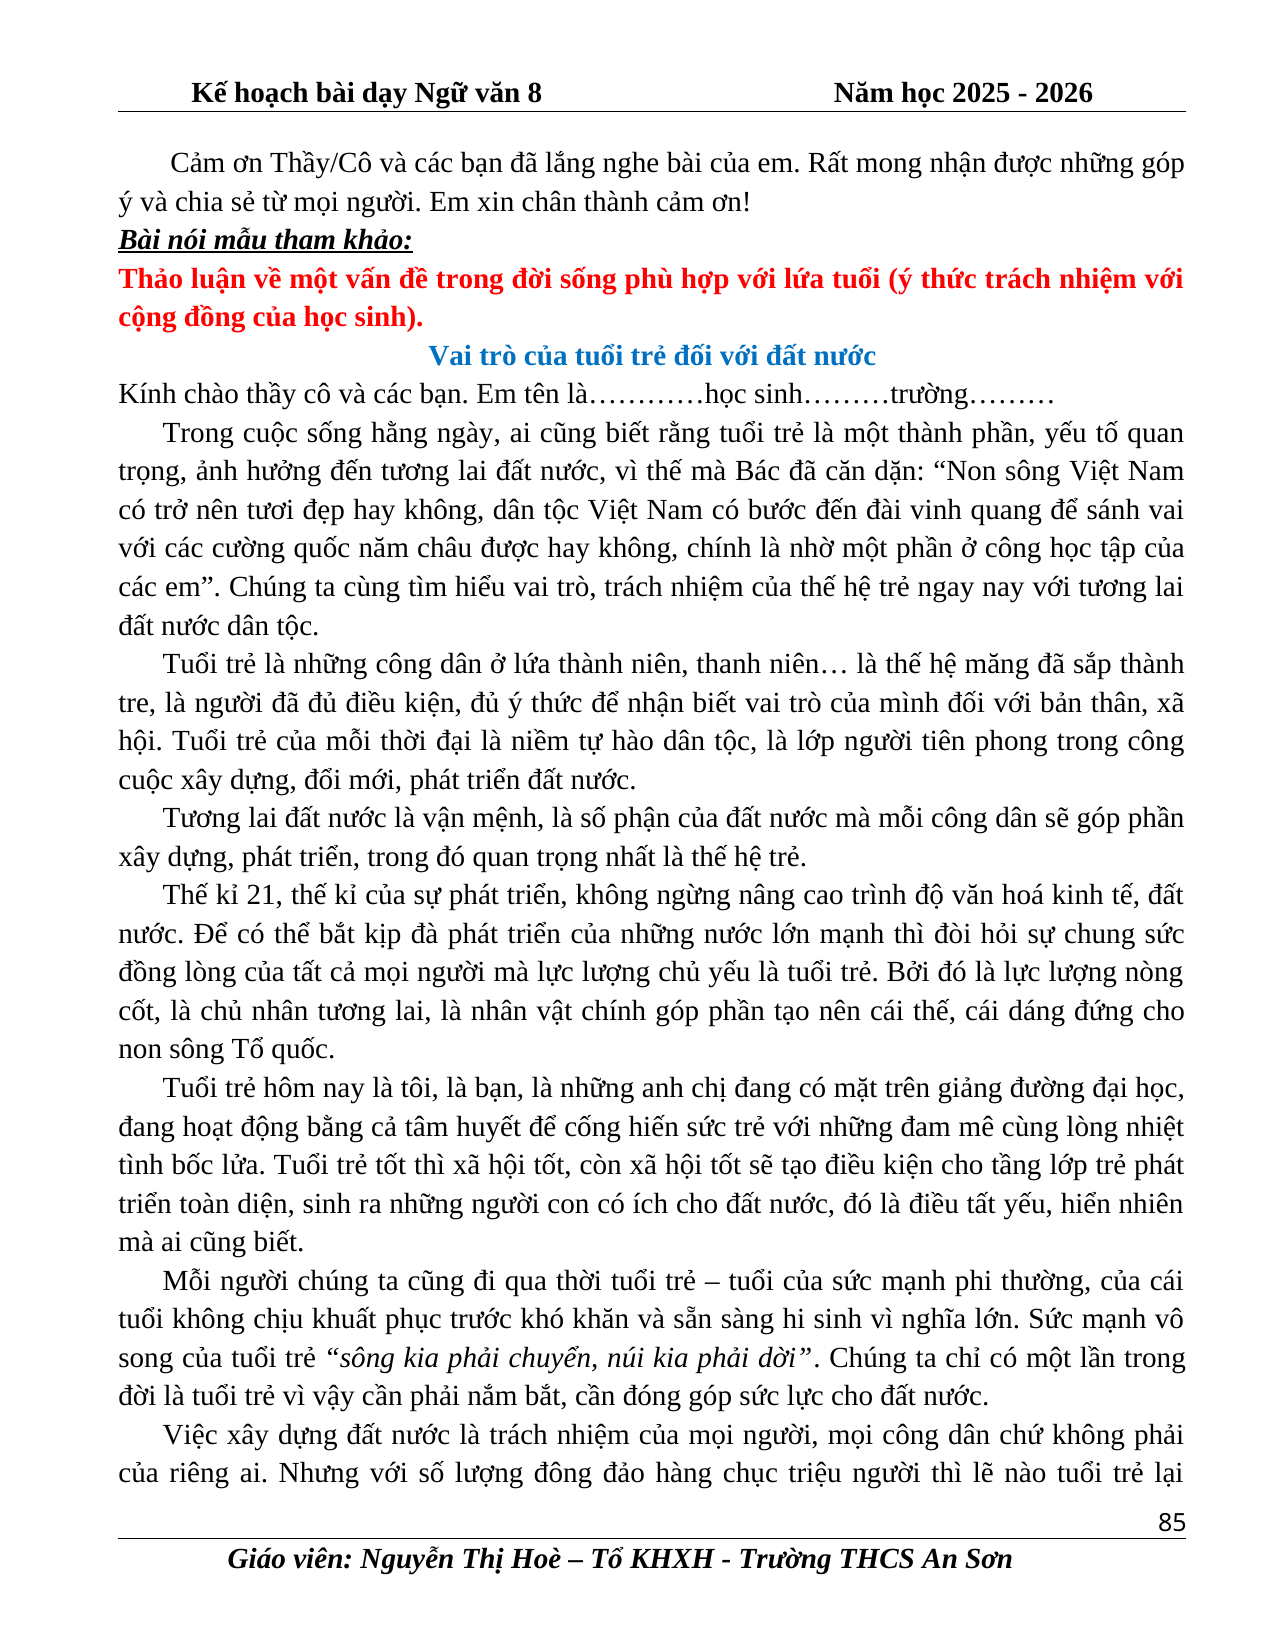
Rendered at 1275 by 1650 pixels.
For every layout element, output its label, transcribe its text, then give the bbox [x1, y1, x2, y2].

text Thế kỉ 21, thế kỉ của sự phát triển, không ngừng nâng cao trình độ văn hoá kinh tế, đất nước. Để có thể bắt kịp đà phát triển của những nước lớn mạnh thì đòi hỏi sự chung sức đồng lòng của tất cả mọi người mà lực lượng chủ yếu là tuổi trẻ. Bởi đó là lực lượng nòng cốt, là chủ nhân tương lai, là nhân vật chính góp phần tạo nên cái thế, cái dáng đứng cho non sông Tổ quốc. [118, 877, 1186, 1065]
text Thảo luận về một vấn đề trong đời sống phù hợp với lứa tuổi (ý thức trách nhiệm với cộng đồng của học sinh). [118, 261, 1186, 333]
text Vai trò của tuổi trẻ đối với đất nước [118, 338, 1186, 371]
text Tuổi trẻ hôm nay là tôi, là bạn, là những anh chị đang có mặt trên giảng đường đại học, đang hoạt động bằng cả tâm huyết để cống hiến sức trẻ với những đam mê cùng lòng nhiệt tình bốc lửa. Tuổi trẻ tốt thì xã hội tốt, còn xã hội tốt sẽ tạo điều kiện cho tầng lớp trẻ phát triển toàn diện, sinh ra những người con có ích cho đất nước, đó là điều tất yếu, hiển nhiên mà ai cũng biết. [118, 1070, 1186, 1258]
text Tuổi trẻ là những công dân ở lứa thành niên, thanh niên… là thế hệ măng đã sắp thành tre, là người đã đủ điều kiện, đủ ý thức để nhận biết vai trò của mình đối với bản thân, xã hội. Tuổi trẻ của mỗi thời đại là niềm tự hào dân tộc, là lớp người tiên phong trong công cuộc xây dựng, đổi mới, phát triển đất nước. [118, 646, 1186, 795]
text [118, 1417, 1186, 1489]
text Cảm ơn Thầy/Cô và các bạn đã lắng nghe bài của em. Rất mong nhận được những góp ý và chia sẻ từ mọi người. Em xin chân thành cảm ơn! [118, 145, 1186, 217]
text Tương lai đất nước là vận mệnh, là số phận của đất nước mà mỗi công dân sẽ góp phần xây dựng, phát triển, trong đó quan trọng nhất là thế hệ trẻ. [118, 800, 1186, 872]
text Trong cuộc sống hằng ngày, ai cũng biết rằng tuổi trẻ là một thành phần, yếu tố quan trọng, ảnh hưởng đến tương lai đất nước, vì thế mà Bác đã căn dặn: “Non sông Việt Nam có trở nên tươi đẹp hay không, dân tộc Việt Nam có bước đến đài vinh quang để sánh vai với các cường quốc năm châu được hay không, chính là nhờ một phần ở công học tập của các em”. Chúng ta cùng tìm hiểu vai trò, trách nhiệm của thế hệ trẻ ngay nay với tương lai đất nước dân tộc. [118, 415, 1186, 641]
text Bài nói mẫu tham khảo: [118, 222, 1186, 256]
text Mỗi người chúng ta cũng đi qua thời tuổi trẻ – tuổi của sức mạnh phi thường, của cái tuổi không chịu khuất phục trước khó khăn và sẵn sàng hi sinh vì nghĩa lớn. Sức mạnh vô song của tuổi trẻ “sông kia phải chuyển, núi kia phải dời”. Chúng ta chỉ có một lần trong đời là tuổi trẻ vì vậy cần phải nắm bắt, cần đóng góp sức lực cho đất nước. [118, 1263, 1186, 1412]
text Kính chào thầy cô và các bạn. Em tên là…………học sinh………trường……… [118, 376, 1186, 410]
